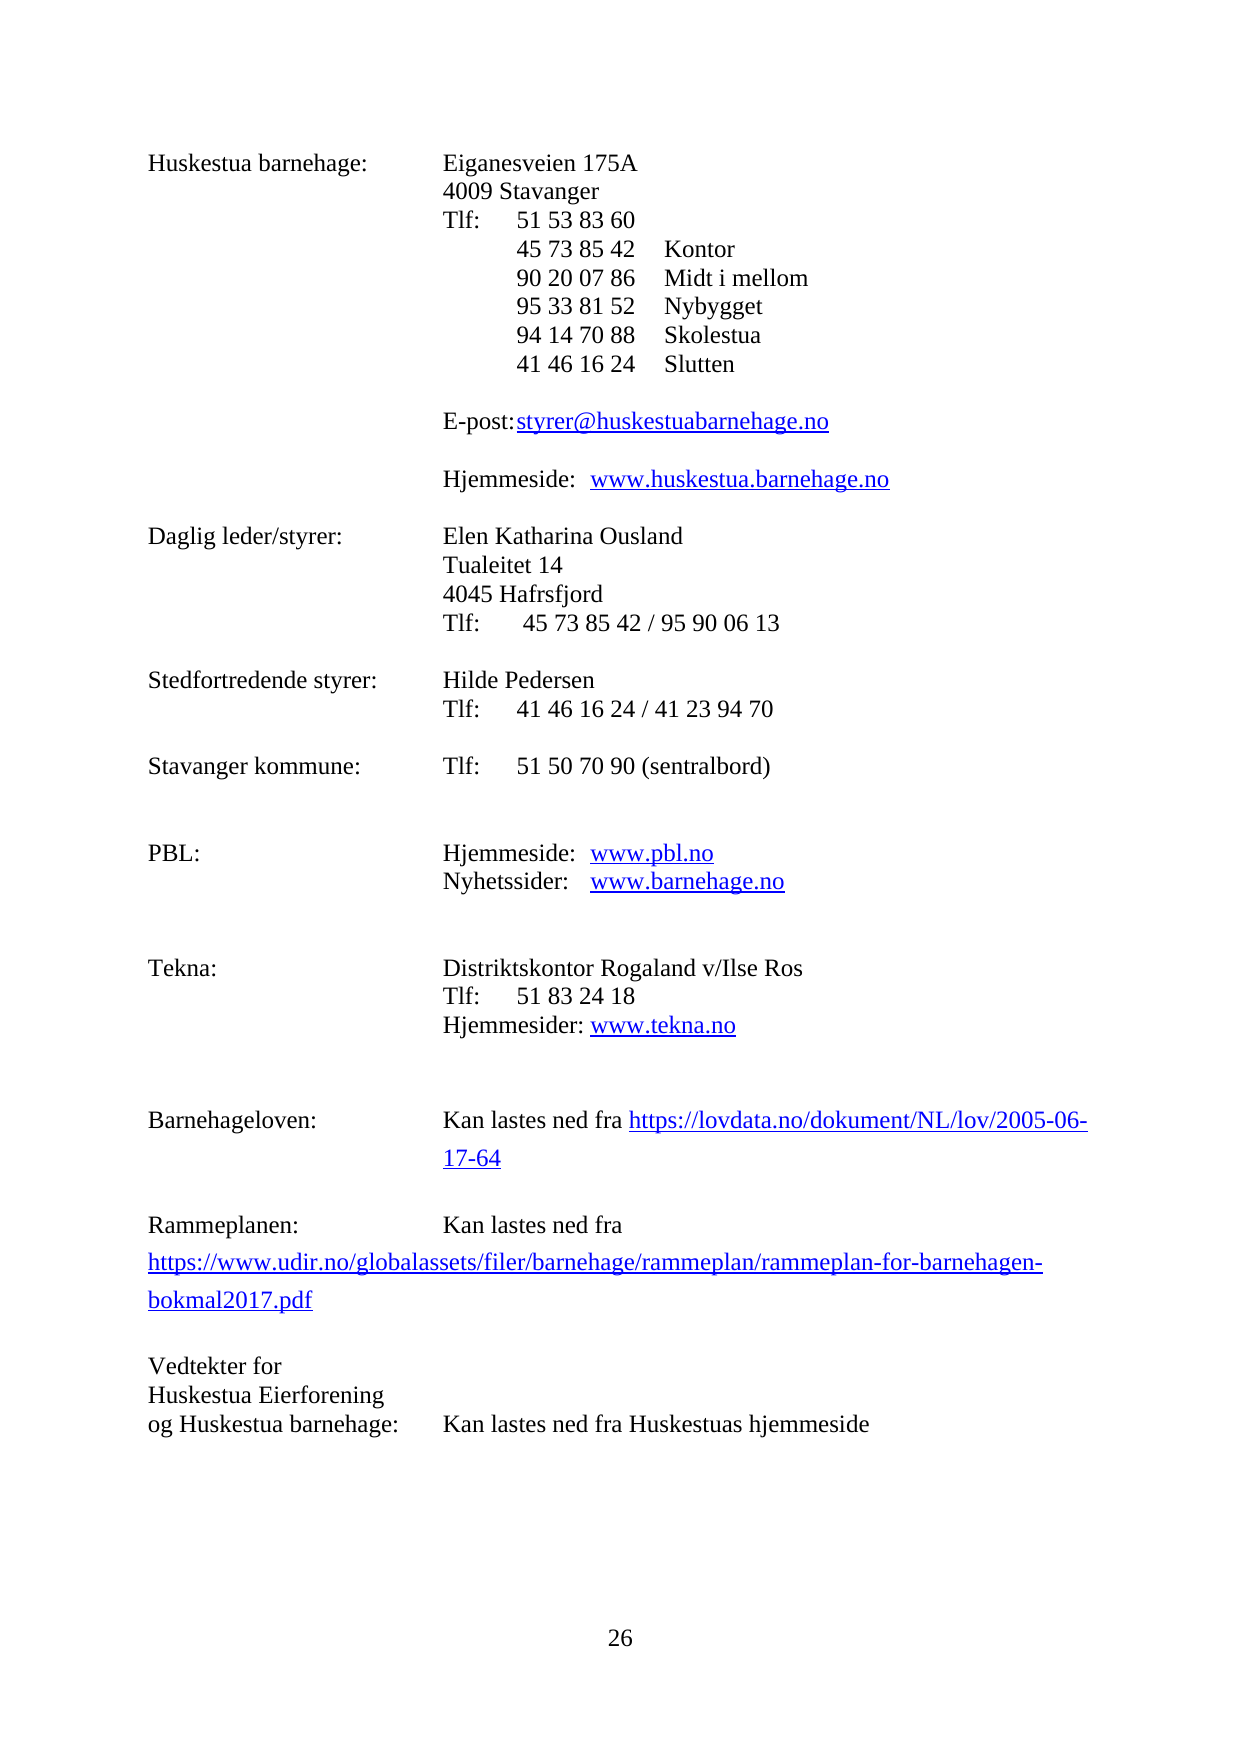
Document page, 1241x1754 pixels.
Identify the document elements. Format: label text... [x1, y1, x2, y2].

text Huskestua Eierforening [148, 1380, 1092, 1409]
text 95 33 81 52 Nybygget [148, 291, 1092, 320]
text 4009 Stavanger [148, 176, 1092, 205]
text Tlf: 41 46 16 24 / 41 23 94 70 [148, 694, 1092, 723]
text og Huskestua barnehage: Kan lastes ned fra Huskestuas hjemmeside [148, 1409, 1092, 1438]
text 45 73 85 42 Kontor [148, 234, 1092, 263]
text PBL: Hjemmeside: www.pbl.no [148, 838, 1092, 866]
text Stavanger kommune: Tlf: 51 50 70 90 (sentralbord) [148, 751, 1092, 780]
text Tlf: 51 53 83 60 [148, 205, 1092, 234]
text Stedfortredende styrer: Hilde Pedersen [148, 665, 1092, 694]
text Tlf: 51 83 24 18 [148, 981, 1092, 1010]
text Tekna: Distriktskontor Rogaland v/Ilse Ros [148, 953, 1092, 981]
text Hjemmeside: www.huskestua.barnehage.no [148, 464, 1092, 493]
text Huskestua barnehage: Eiganesveien 175A [148, 148, 1092, 176]
text Barnehageloven: Kan lastes ned fra https://lovdata.no/dokument/NL/lov/2005-06-17-64 [148, 1097, 1092, 1172]
text 41 46 16 24 Slutten [443, 349, 1092, 378]
text Tualeitet 14 [148, 550, 1092, 579]
text Daglig leder/styrer: Elen Katharina Ousland [148, 521, 1092, 550]
text 4045 Hafrsfjord [148, 579, 1092, 608]
text Hjemmesider: www.tekna.no [148, 1010, 1092, 1039]
text E-post: styrer@huskestuabarnehage.no [148, 406, 1092, 435]
text 94 14 70 88 Skolestua [148, 320, 1092, 349]
text Nyhetssider: www.barnehage.no [148, 866, 1092, 895]
text Tlf: 45 73 85 42 / 95 90 06 13 [148, 608, 1092, 636]
text 90 20 07 86 Midt i mellom [148, 263, 1092, 291]
text Vedtekter for [148, 1343, 1092, 1380]
text Rammeplanen: Kan lastes ned fra https://www.udir.no/globalassets/filer/barnehage/rammeplan/rammeplan-for-barnehagen-bokmal2017.pdf [148, 1201, 1092, 1313]
